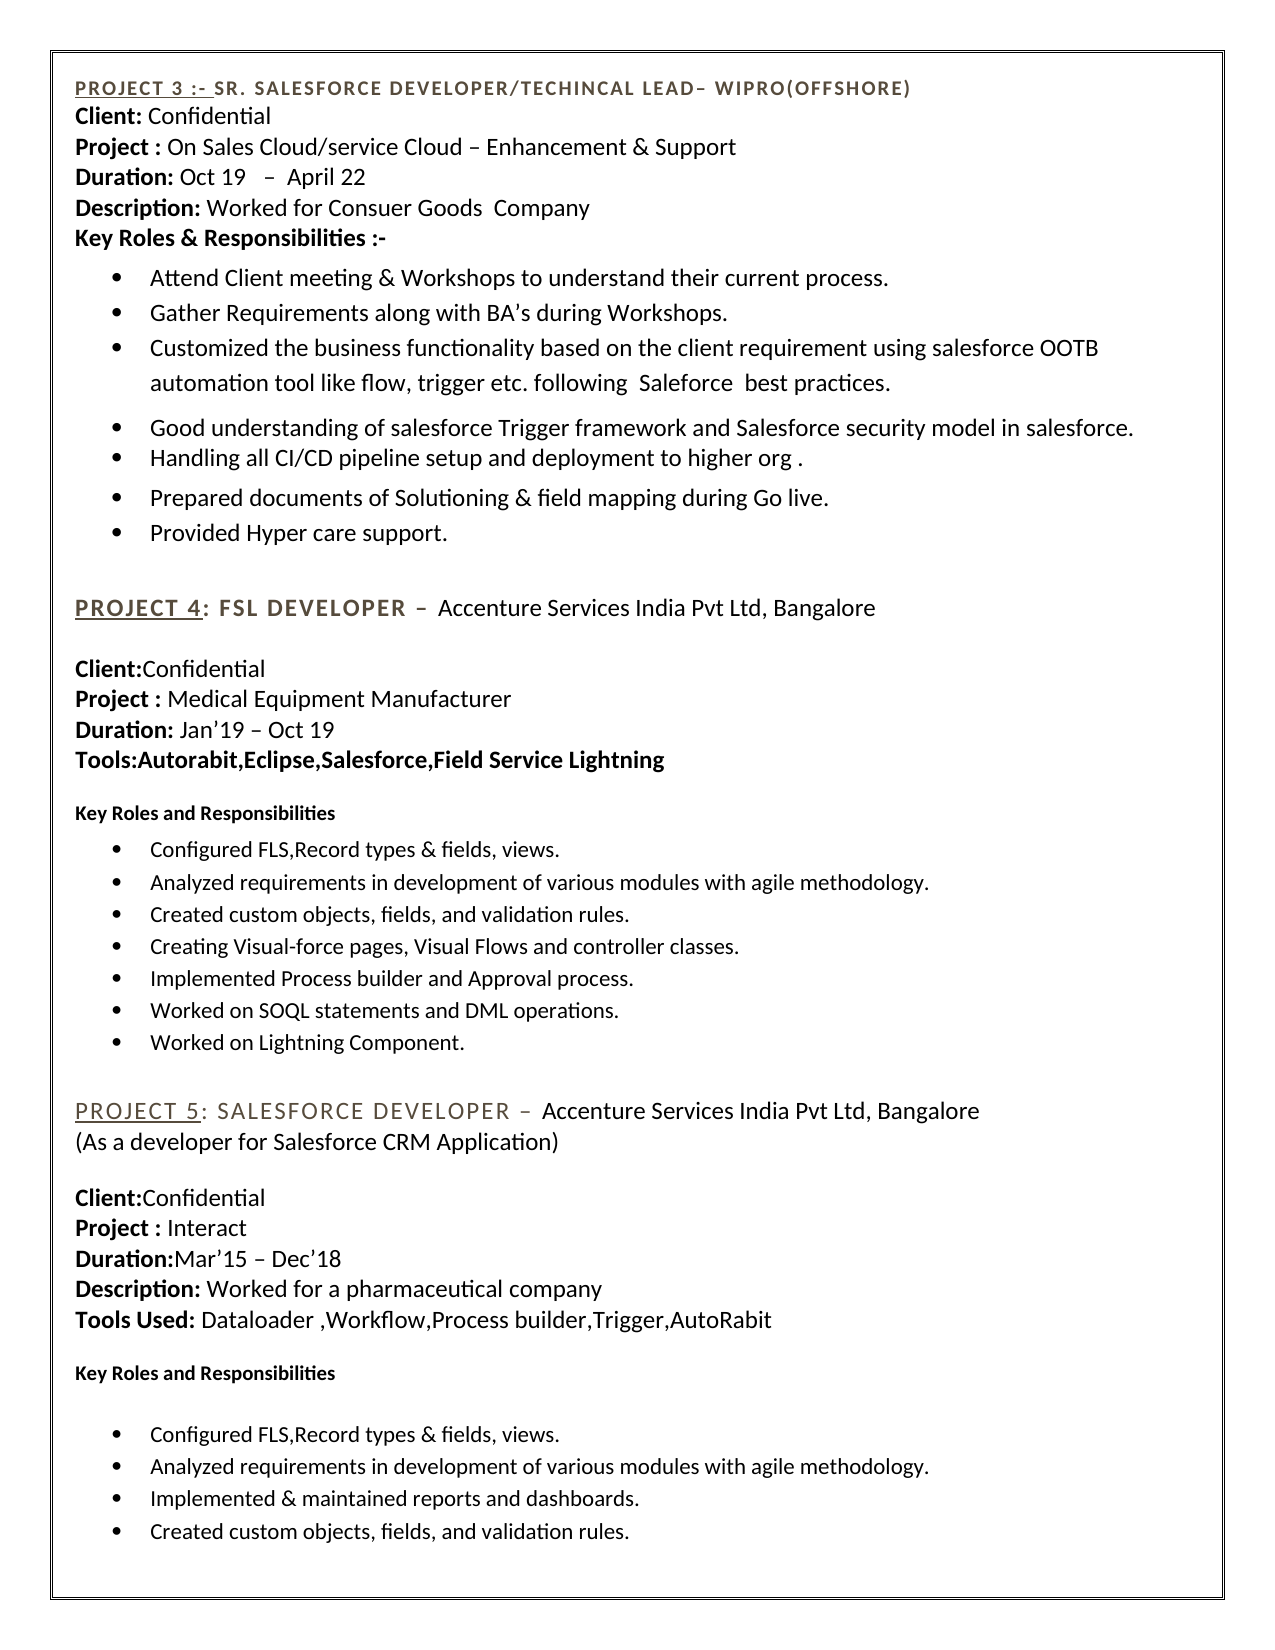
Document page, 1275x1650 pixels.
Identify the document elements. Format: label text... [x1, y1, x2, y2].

list Good understanding of salesforce Trigger framework and Salesforce security model in salesforce. [112, 412, 1200, 442]
text Duration: Jan’19 – Oct 19 [75, 714, 1200, 745]
text Project : On Sales Cloud/service Cloud – Enhancement & Support [75, 131, 1200, 161]
text PROJECT 4: FSL Developer – Accenture Services India Pvt Ltd, Bangalore [75, 592, 1200, 623]
list Prepared documents of Solutioning & field mapping during Go live. [112, 482, 1117, 513]
text Project : Interact [75, 1212, 1200, 1243]
text Duration:Mar’15 – Dec’18 [75, 1243, 1200, 1273]
text Tools:Autorabit,Eclipse,Salesforce,Field Service Lightning [75, 745, 1200, 775]
list Created custom objects, fields, and validation rules. [113, 1517, 1117, 1545]
text Client:Confidential [75, 653, 1200, 684]
text PROJECT 5: Salesforce DEVELOPER – Accenture Services India Pvt Ltd, Bangalore [75, 1096, 1200, 1126]
text Client: Confidential [75, 100, 1200, 131]
text Description: Worked for a pharmaceutical company [75, 1273, 1200, 1304]
list Analyzed requirements in development of various modules with agile methodology. [113, 868, 1117, 896]
text Key Roles and Responsibilities [75, 1360, 1200, 1385]
text Duration: Oct 19 – April 22 [75, 161, 1200, 192]
list Implemented & maintained reports and dashboards. [113, 1484, 1117, 1513]
list Provided Hyper care support. [112, 517, 1117, 548]
text Key Roles & Responsibilities :- [75, 222, 1200, 253]
list Customized the business functionality based on the client requirement using salesforce OOTB automation tool like flow, trigger etc. following Saleforce best practices. [112, 332, 1117, 398]
text Client:Confidential [75, 1182, 1200, 1212]
list Attend Client meeting & Workshops to understand their current process. [112, 262, 1117, 293]
list Implemented Process builder and Approval process. [113, 964, 1117, 992]
text (As a developer for Salesforce CRM Application) [75, 1126, 1200, 1157]
text Description: Worked for Consuer Goods Company [75, 192, 1200, 222]
text Tools Used: Dataloader ,Workflow,Process builder,Trigger,AutoRabit [75, 1304, 1200, 1334]
list Gather Requirements along with BA’s during Workshops. [112, 297, 1117, 328]
list Handling all CI/CD pipeline setup and deployment to higher org . [112, 442, 1200, 473]
text Project : Medical Equipment Manufacturer [75, 684, 1200, 714]
list Worked on Lightning Component. [113, 1028, 1117, 1057]
list Configured FLS,Record types & fields, views. [113, 1420, 1117, 1448]
list Analyzed requirements in development of various modules with agile methodology. [113, 1452, 1117, 1480]
list Created custom objects, fields, and validation rules. [113, 900, 1117, 928]
text Project 3 :- Sr. Salesforce Developer/techincal Lead– Wipro(offshore) [75, 75, 1200, 100]
list Configured FLS,Record types & fields, views. [113, 835, 1117, 863]
list Creating Visual-force pages, Visual Flows and controller classes. [113, 932, 1117, 960]
list Worked on SOQL statements and DML operations. [113, 996, 1117, 1024]
text Key Roles and Responsibilities [75, 801, 1200, 826]
